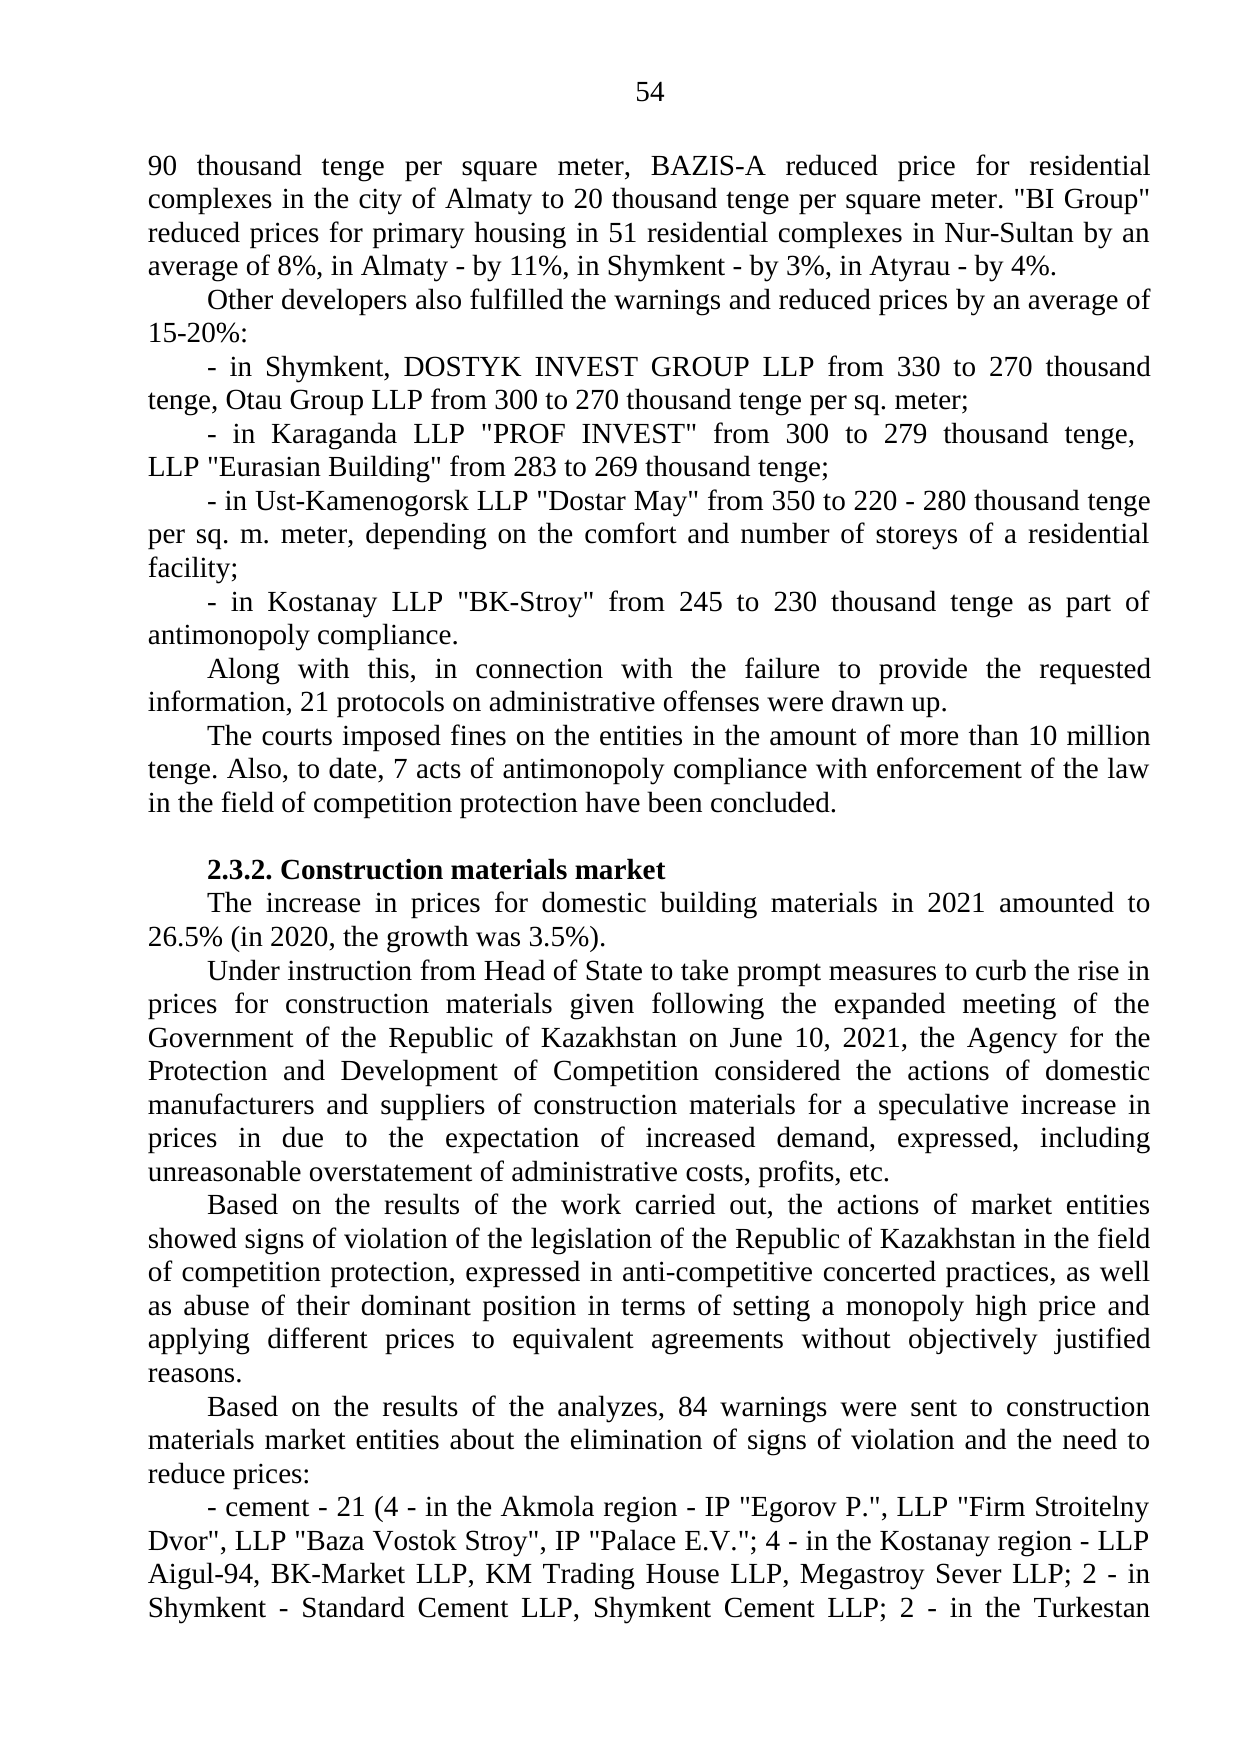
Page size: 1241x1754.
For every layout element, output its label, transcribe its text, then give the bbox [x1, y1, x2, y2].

subtitle 2.3.2. Construction materials market [148, 852, 1152, 886]
text Along with this, in connection with the failure to provide the requested information, 21 protocols on administrative offenses were drawn up. [148, 651, 1152, 718]
text - in Shymkent, DOSTYK INVEST GROUP LLP from 330 to 270 thousand tenge, Otau Group LLP from 300 to 270 thousand tenge per sq. meter; [148, 349, 1152, 416]
text - in Kostanay LLP "BK-Stroy" from 245 to 230 thousand tenge as part of antimonopoly compliance. [148, 584, 1152, 651]
text - in Karaganda LLP "PROF INVEST" from 300 to 279 thousand tenge, LLP "Eurasian Building" from 283 to 269 thousand tenge; [148, 416, 1152, 483]
text Other developers also fulfilled the warnings and reduced prices by an average of 15-20%: [148, 282, 1152, 349]
text Based on the results of the analyzes, 84 warnings were sent to construction materials market entities about the elimination of signs of violation and the need to reduce prices: [148, 1389, 1152, 1489]
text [148, 148, 1152, 282]
text The courts imposed fines on the entities in the amount of more than 10 million tenge. Also, to date, 7 acts of antimonopoly compliance with enforcement of the law in the field of competition protection have been concluded. [148, 718, 1152, 818]
text The increase in prices for domestic building materials in 2021 amounted to 26.5% (in 2020, the growth was 3.5%). [148, 886, 1152, 953]
text Based on the results of the work carried out, the actions of market entities showed signs of violation of the legislation of the Republic of Kazakhstan in the field of competition protection, expressed in anti-competitive concerted practices, as well as abuse of their dominant position in terms of setting a monopoly high price and applying different prices to equivalent agreements without objectively justified reasons. [148, 1187, 1152, 1389]
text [148, 1489, 1152, 1623]
text - in Ust-Kamenogorsk LLP "Dostar May" from 350 to 220 - 280 thousand tenge per sq. m. meter, depending on the comfort and number of storeys of a residential facility; [148, 483, 1152, 584]
text Under instruction from Head of State to take prompt measures to curb the rise in prices for construction materials given following the expanded meeting of the Government of the Republic of Kazakhstan on June 10, 2021, the Agency for the Protection and Development of Competition considered the actions of domestic manufacturers and suppliers of construction materials for a speculative increase in prices in due to the expectation of increased demand, expressed, including unreasonable overstatement of administrative costs, profits, etc. [148, 953, 1152, 1187]
